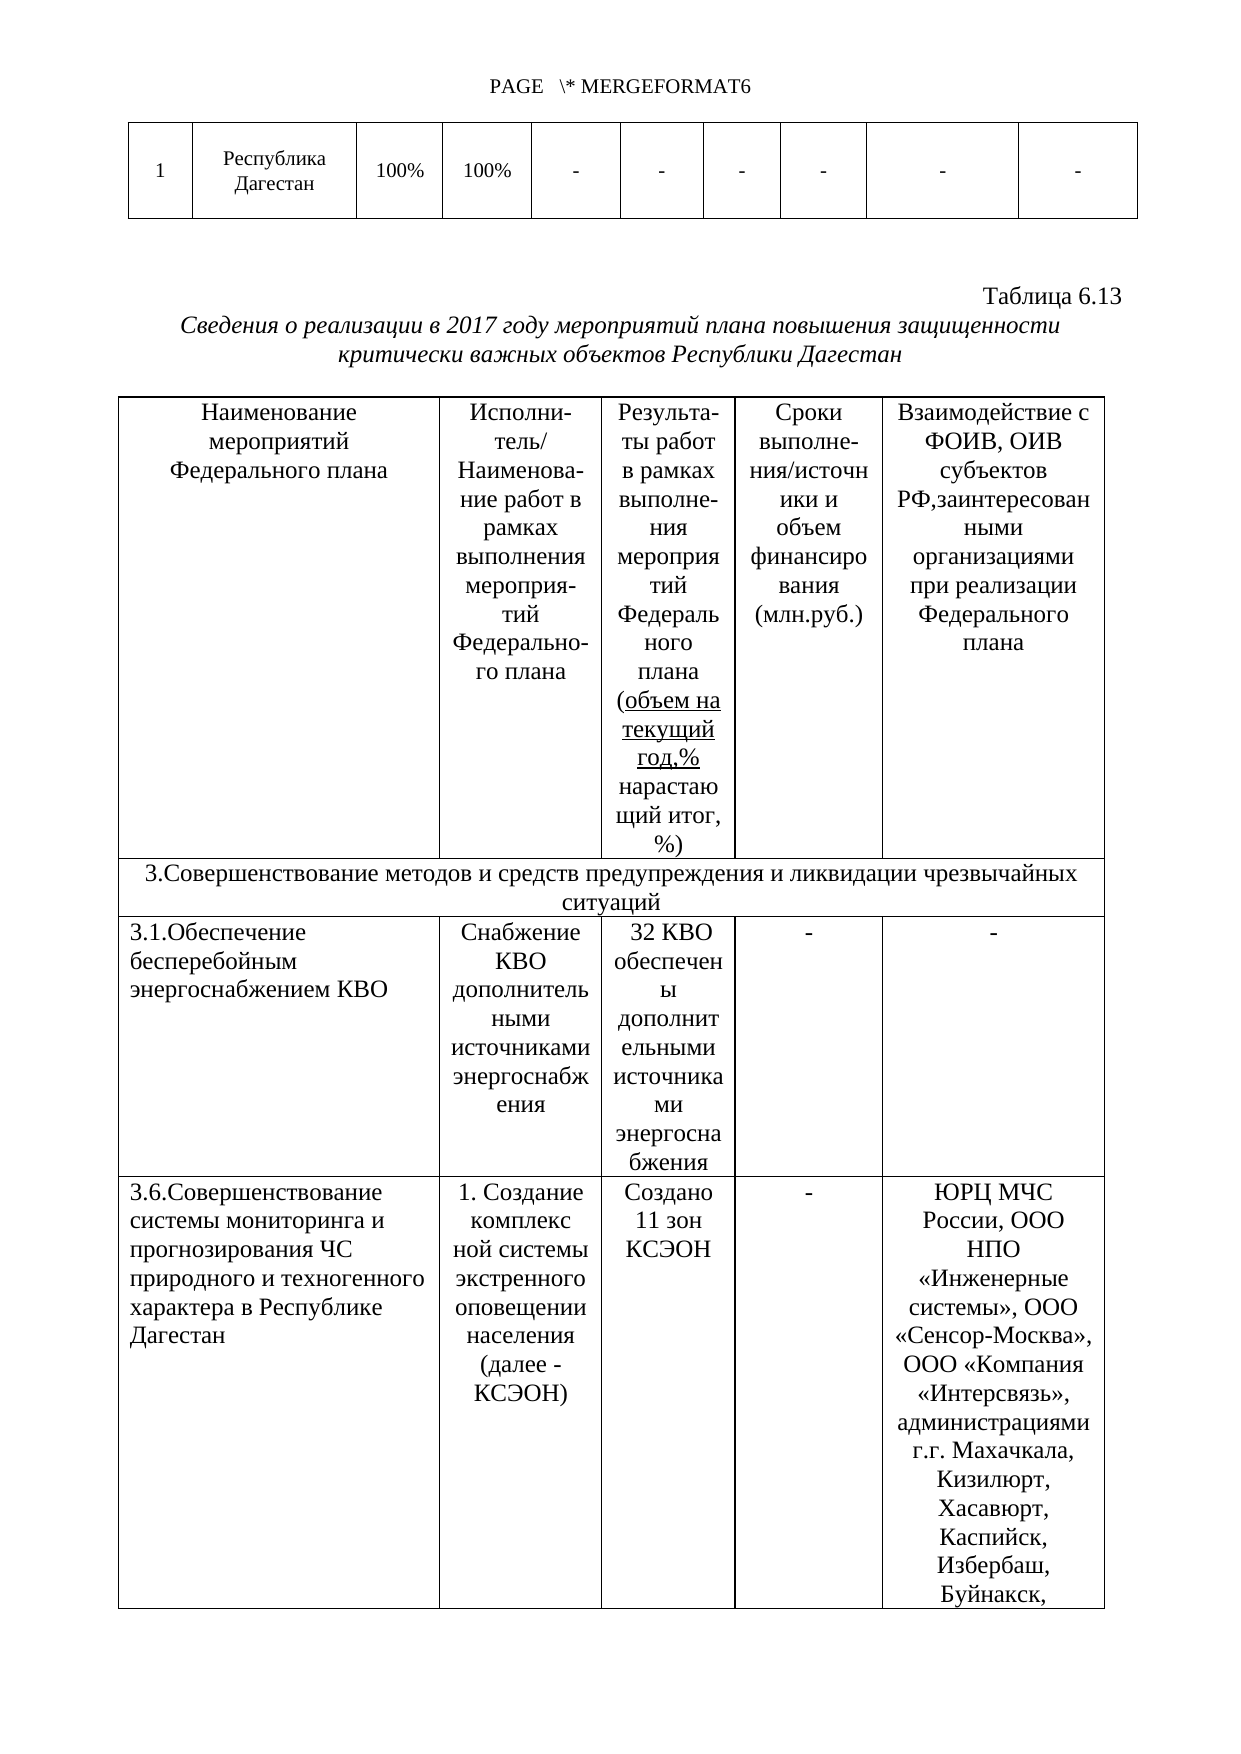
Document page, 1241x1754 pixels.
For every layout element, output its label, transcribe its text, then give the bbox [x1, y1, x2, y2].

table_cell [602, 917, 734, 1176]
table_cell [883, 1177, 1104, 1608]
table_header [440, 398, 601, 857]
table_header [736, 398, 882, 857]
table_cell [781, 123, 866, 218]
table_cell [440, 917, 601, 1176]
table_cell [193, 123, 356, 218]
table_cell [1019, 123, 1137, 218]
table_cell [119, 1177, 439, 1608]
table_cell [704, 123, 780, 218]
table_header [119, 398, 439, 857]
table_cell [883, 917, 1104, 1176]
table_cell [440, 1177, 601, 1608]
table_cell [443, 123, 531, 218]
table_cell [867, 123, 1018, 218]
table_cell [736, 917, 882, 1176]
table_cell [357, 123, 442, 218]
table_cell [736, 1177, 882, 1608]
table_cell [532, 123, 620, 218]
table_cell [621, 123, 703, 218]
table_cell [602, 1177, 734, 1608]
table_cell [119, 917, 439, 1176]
text Таблица 6.13 [118, 281, 1122, 310]
text Сведения о реализации в 2017 году мероприятий плана повышения защищенности критически важных объектов Республики Дагестан [118, 310, 1122, 368]
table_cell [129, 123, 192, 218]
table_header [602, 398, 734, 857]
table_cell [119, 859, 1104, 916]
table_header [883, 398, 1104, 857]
